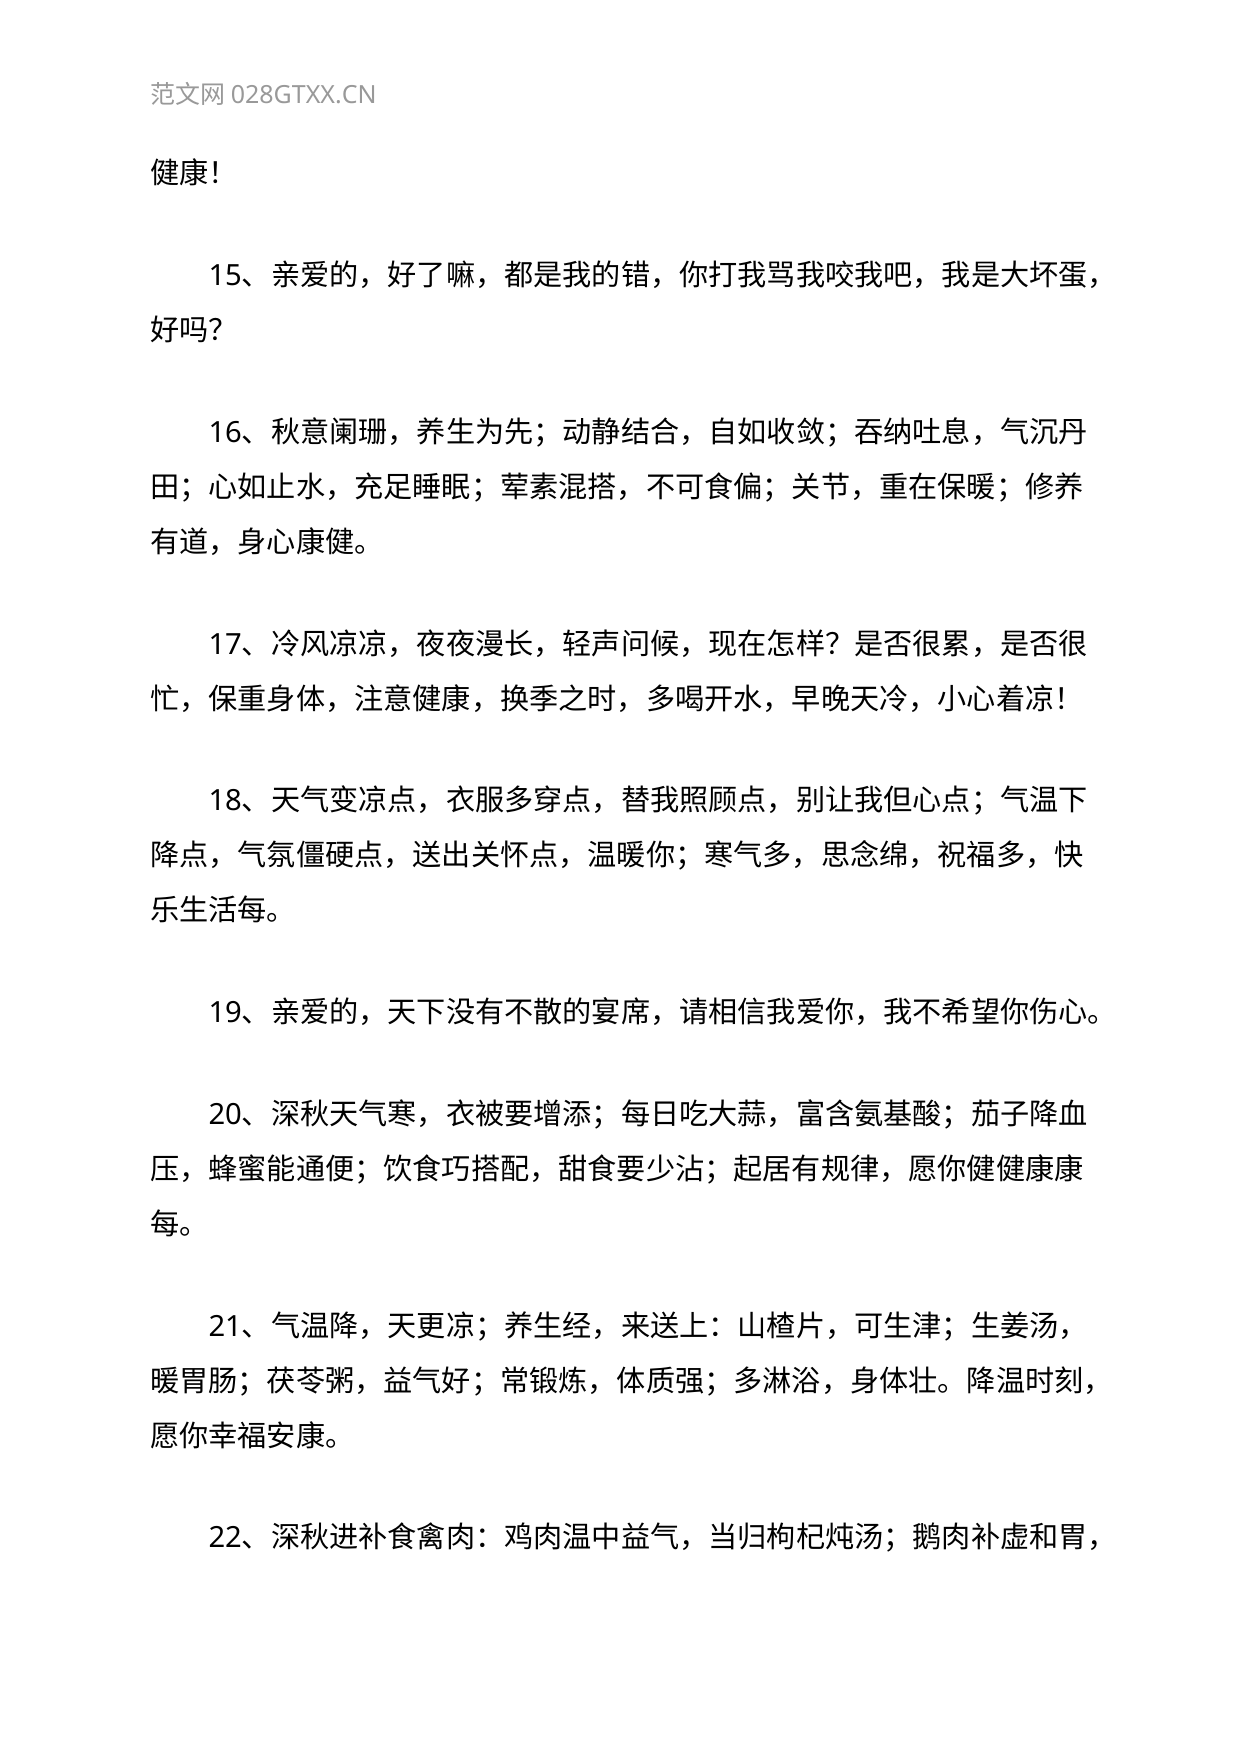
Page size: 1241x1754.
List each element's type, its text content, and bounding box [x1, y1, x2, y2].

text 19、亲爱的，天下没有不散的宴席，请相信我爱你，我不希望你伤心。 [150, 989, 1090, 1031]
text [150, 150, 1090, 192]
text 17、冷风凉凉，夜夜漫长，轻声问候，现在怎样？是否很累，是否很忙，保重身体，注意健康，换季之时，多喝开水，早晚天冷，小心着凉！ [150, 620, 1090, 717]
text 16、秋意阑珊，养生为先；动静结合，自如收敛；吞纳吐息，气沉丹田；心如止水，充足睡眠；荤素混搭，不可食偏；关节，重在保暖；修养有道，身心康健。 [150, 408, 1090, 561]
text 20、深秋天气寒，衣被要增添；每日吃大蒜，富含氨基酸；茄子降血压，蜂蜜能通便；饮食巧搭配，甜食要少沾；起居有规律，愿你健健康康每。 [150, 1091, 1090, 1243]
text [150, 1514, 1090, 1556]
text 15、亲爱的，好了嘛，都是我的错，你打我骂我咬我吧，我是大坏蛋，好吗？ [150, 252, 1090, 349]
text 21、气温降，天更凉；养生经，来送上：山楂片，可生津；生姜汤，暖胃肠；茯苓粥，益气好；常锻炼，体质强；多淋浴，身体壮。降温时刻，愿你幸福安康。 [150, 1302, 1090, 1454]
text 18、天气变凉点，衣服多穿点，替我照顾点，别让我但心点；气温下降点，气氛僵硬点，送出关怀点，温暖你；寒气多，思念绵，祝福多，快乐生活每。 [150, 777, 1090, 929]
